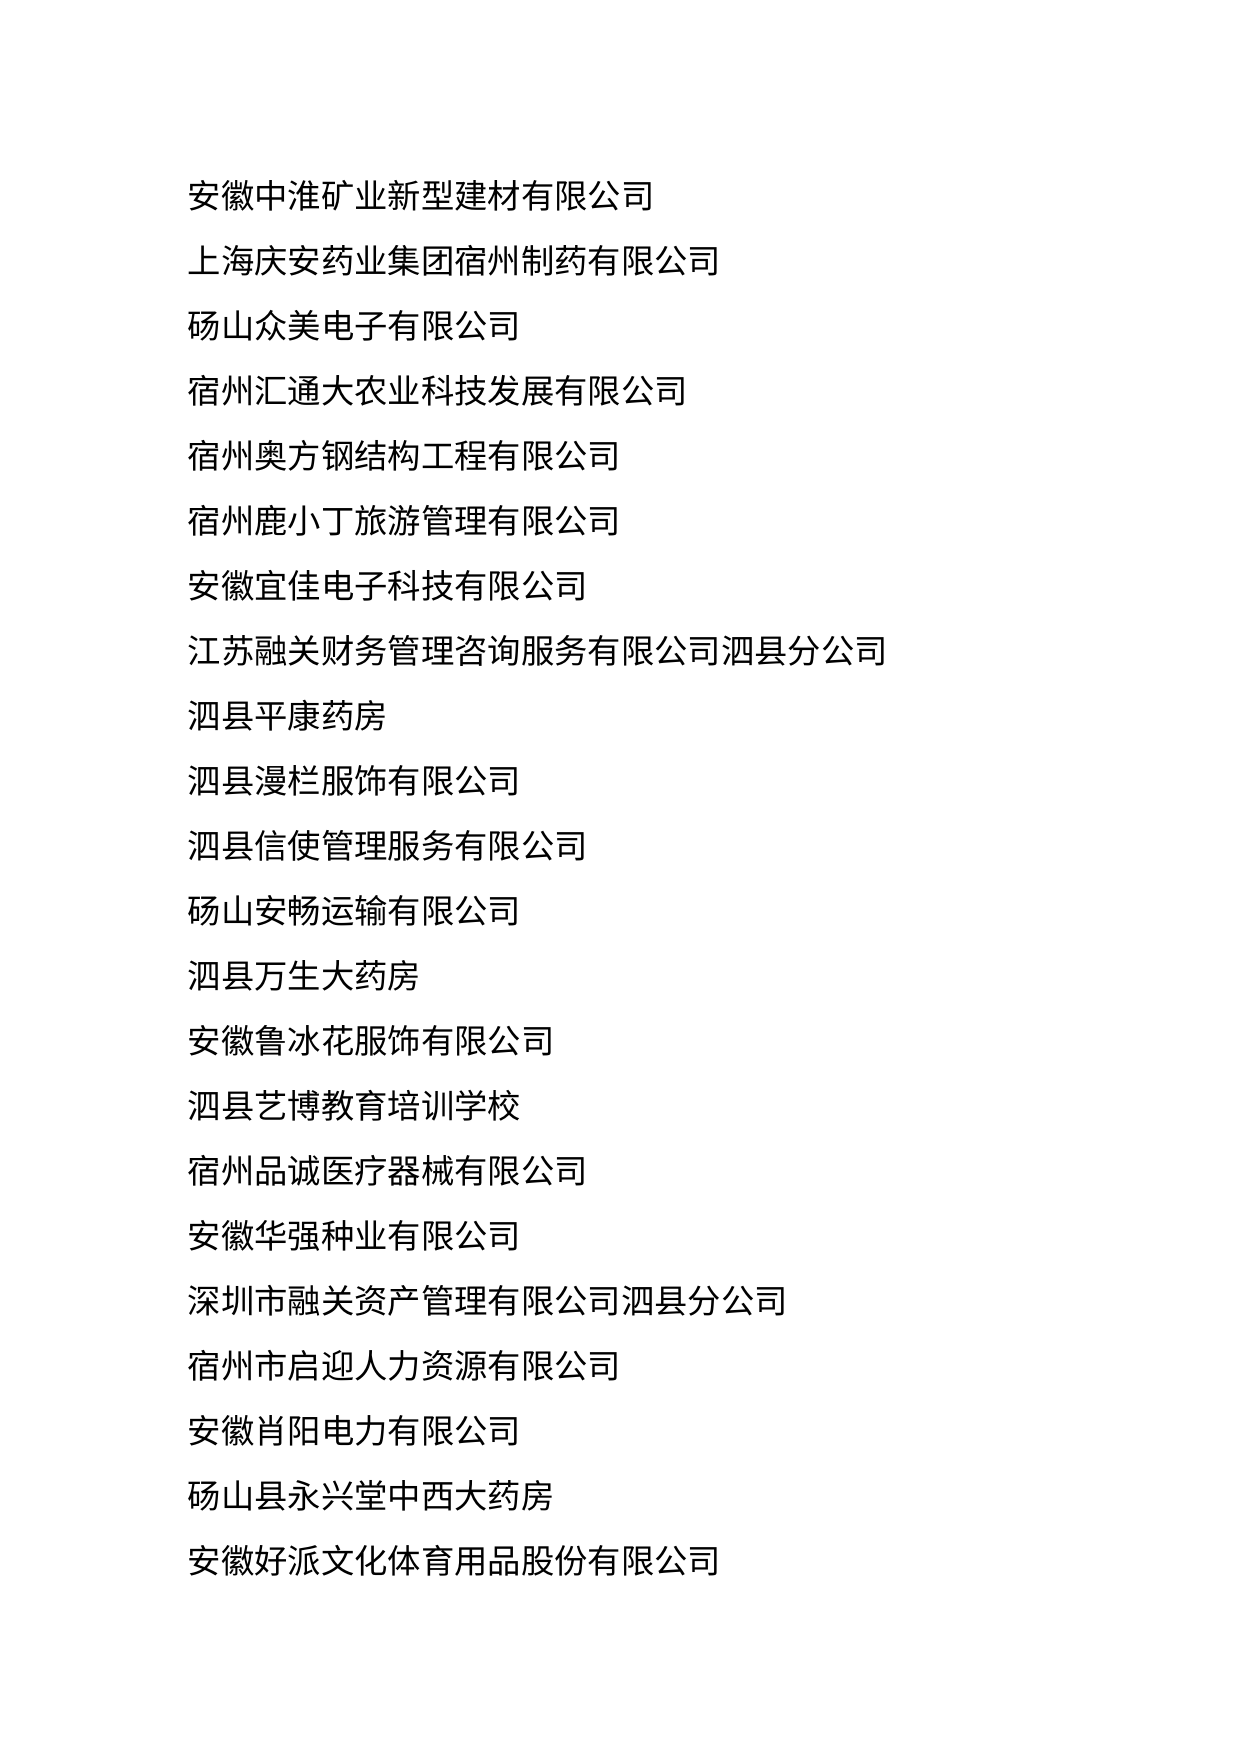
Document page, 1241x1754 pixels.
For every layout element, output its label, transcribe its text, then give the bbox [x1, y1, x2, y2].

text 深圳市融关资产管理有限公司泗县分公司 [187, 1267, 1053, 1332]
text 江苏融关财务管理咨询服务有限公司泗县分公司 [187, 617, 1053, 682]
text 砀山县永兴堂中西大药房 [187, 1462, 1053, 1527]
text 安徽宜佳电子科技有限公司 [187, 552, 1053, 617]
text 宿州汇通大农业科技发展有限公司 [187, 357, 1053, 422]
text 宿州品诚医疗器械有限公司 [187, 1137, 1053, 1202]
text 泗县信使管理服务有限公司 [187, 812, 1053, 877]
text 上海庆安药业集团宿州制药有限公司 [187, 227, 1053, 292]
text 泗县漫栏服饰有限公司 [187, 747, 1053, 812]
text 安徽肖阳电力有限公司 [187, 1397, 1053, 1462]
text 安徽华强种业有限公司 [187, 1202, 1053, 1267]
text 泗县艺博教育培训学校 [187, 1072, 1053, 1137]
text 安徽中淮矿业新型建材有限公司 [187, 162, 1053, 227]
text 泗县平康药房 [187, 682, 1053, 747]
text 泗县万生大药房 [187, 942, 1053, 1007]
text 砀山安畅运输有限公司 [187, 877, 1053, 942]
text 砀山众美电子有限公司 [187, 292, 1053, 357]
text 宿州鹿小丁旅游管理有限公司 [187, 487, 1053, 552]
text 安徽鲁冰花服饰有限公司 [187, 1007, 1053, 1072]
text 宿州奥方钢结构工程有限公司 [187, 422, 1053, 487]
text 安徽好派文化体育用品股份有限公司 [187, 1527, 1053, 1592]
text 宿州市启迎人力资源有限公司 [187, 1332, 1053, 1397]
